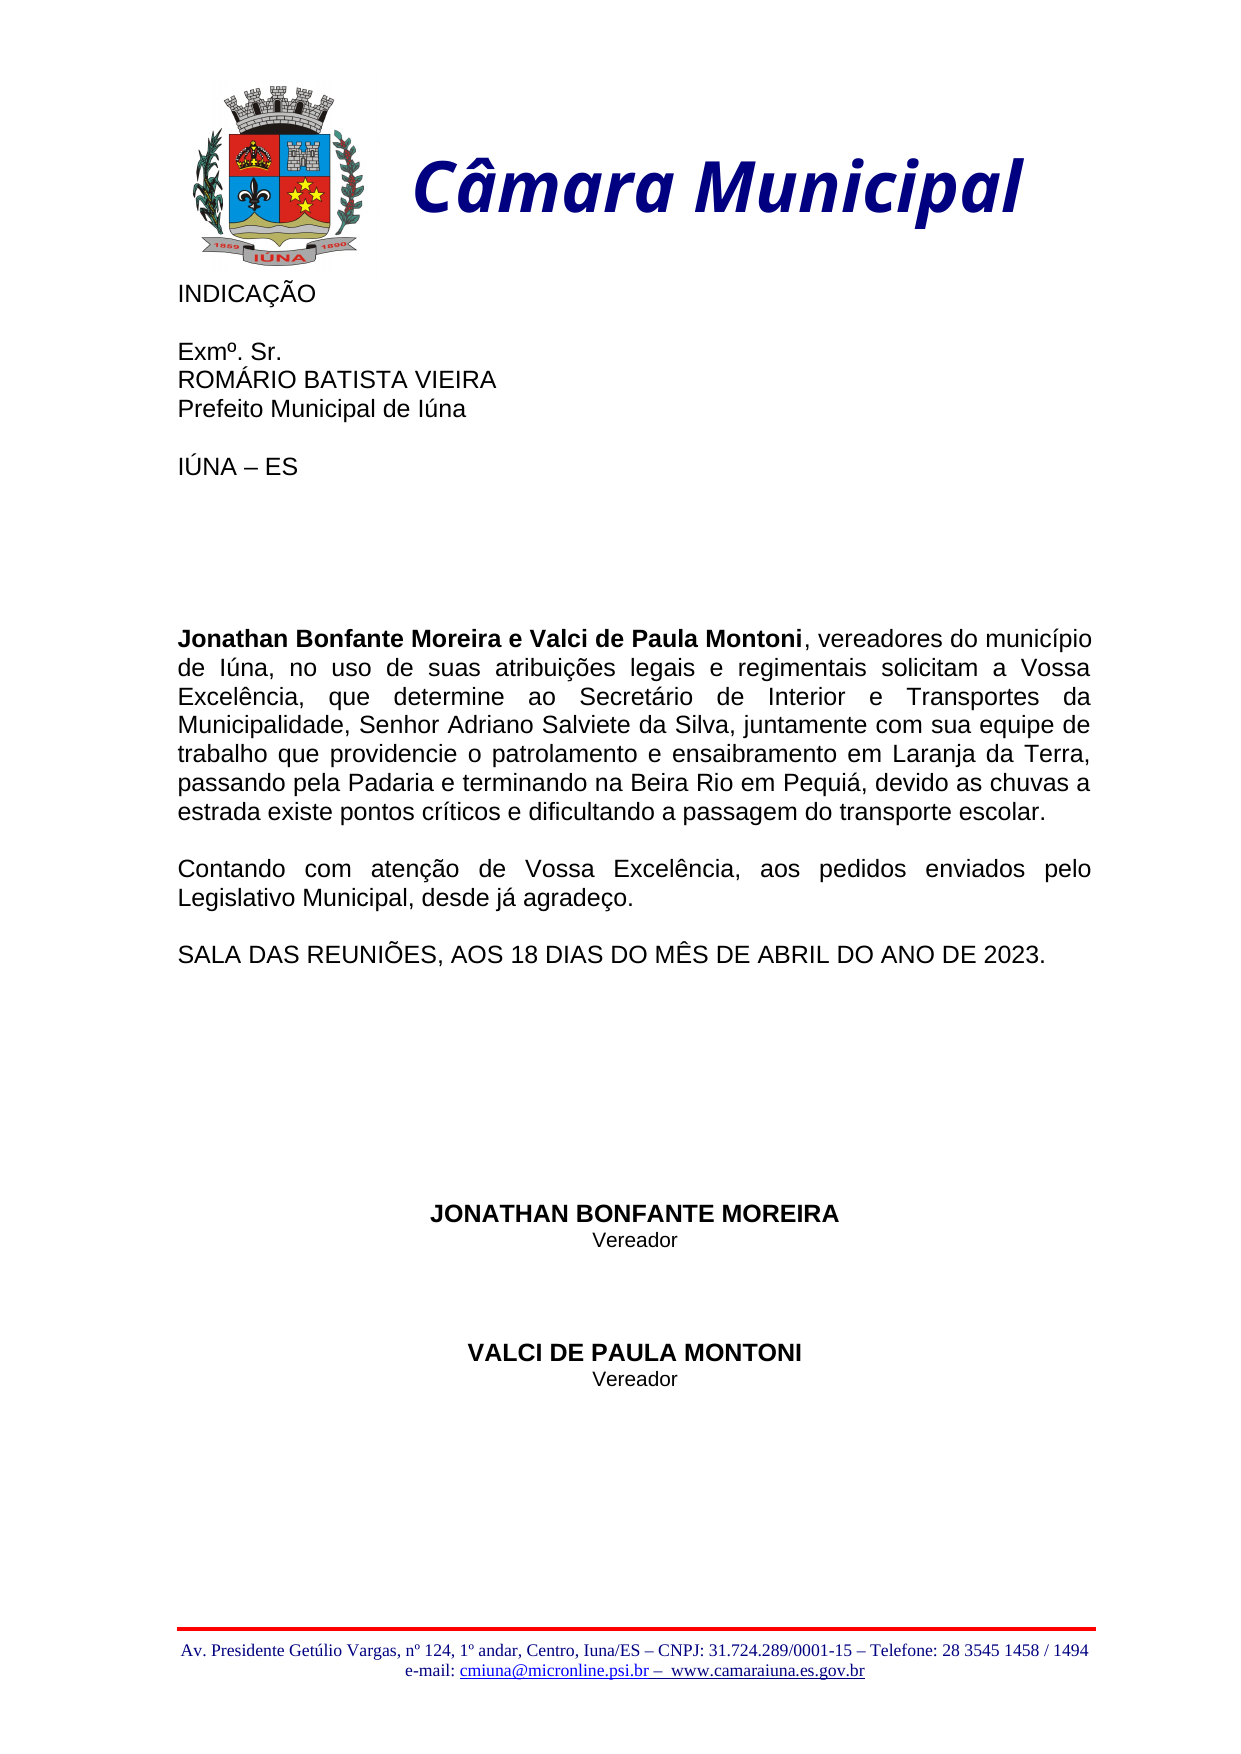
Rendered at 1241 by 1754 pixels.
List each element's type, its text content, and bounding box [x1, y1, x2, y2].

subtitle VALCI DE PAULA MONTONI [177, 1338, 1092, 1367]
text Prefeito Municipal de Iúna [177, 394, 1092, 423]
subtitle Vereador [177, 1367, 1092, 1391]
text INDICAÇÃO [177, 279, 1092, 308]
text ROMÁRIO BATISTA VIEIRA [177, 365, 1092, 394]
picture [177, 73, 380, 279]
text IÚNA – ES [177, 452, 1092, 480]
text Contando com atenção de Vossa Excelência, aos pedidos enviados pelo Legislativo Municipal, desde já agradeço. [177, 854, 1092, 912]
text Exmº. Sr. [177, 337, 1092, 365]
text Jonathan Bonfante Moreira e Valci de Paula Montoni, vereadores do município de Iúna, no uso de suas atribuições legais e regimentais solicitam a Vossa Excelência, que determine ao Secretário de Interior e Transportes da Municipalidade, Senhor Adriano Salviete da Silva, juntamente com sua equipe de trabalho que providencie o patrolamento e ensaibramento em Laranja da Terra, passando pela Padaria e terminando na Beira Rio em Pequiá, devido as chuvas a estrada existe pontos críticos e dificultando a passagem do transporte escolar. [177, 624, 1092, 825]
text SALA DAS REUNIÕES, AOS 18 DIAS DO MÊS DE ABRIL DO ANO DE 2023. [177, 940, 1092, 969]
subtitle JONATHAN BONFANTE MOREIRA [177, 1199, 1092, 1228]
subtitle Vereador [177, 1228, 1092, 1252]
